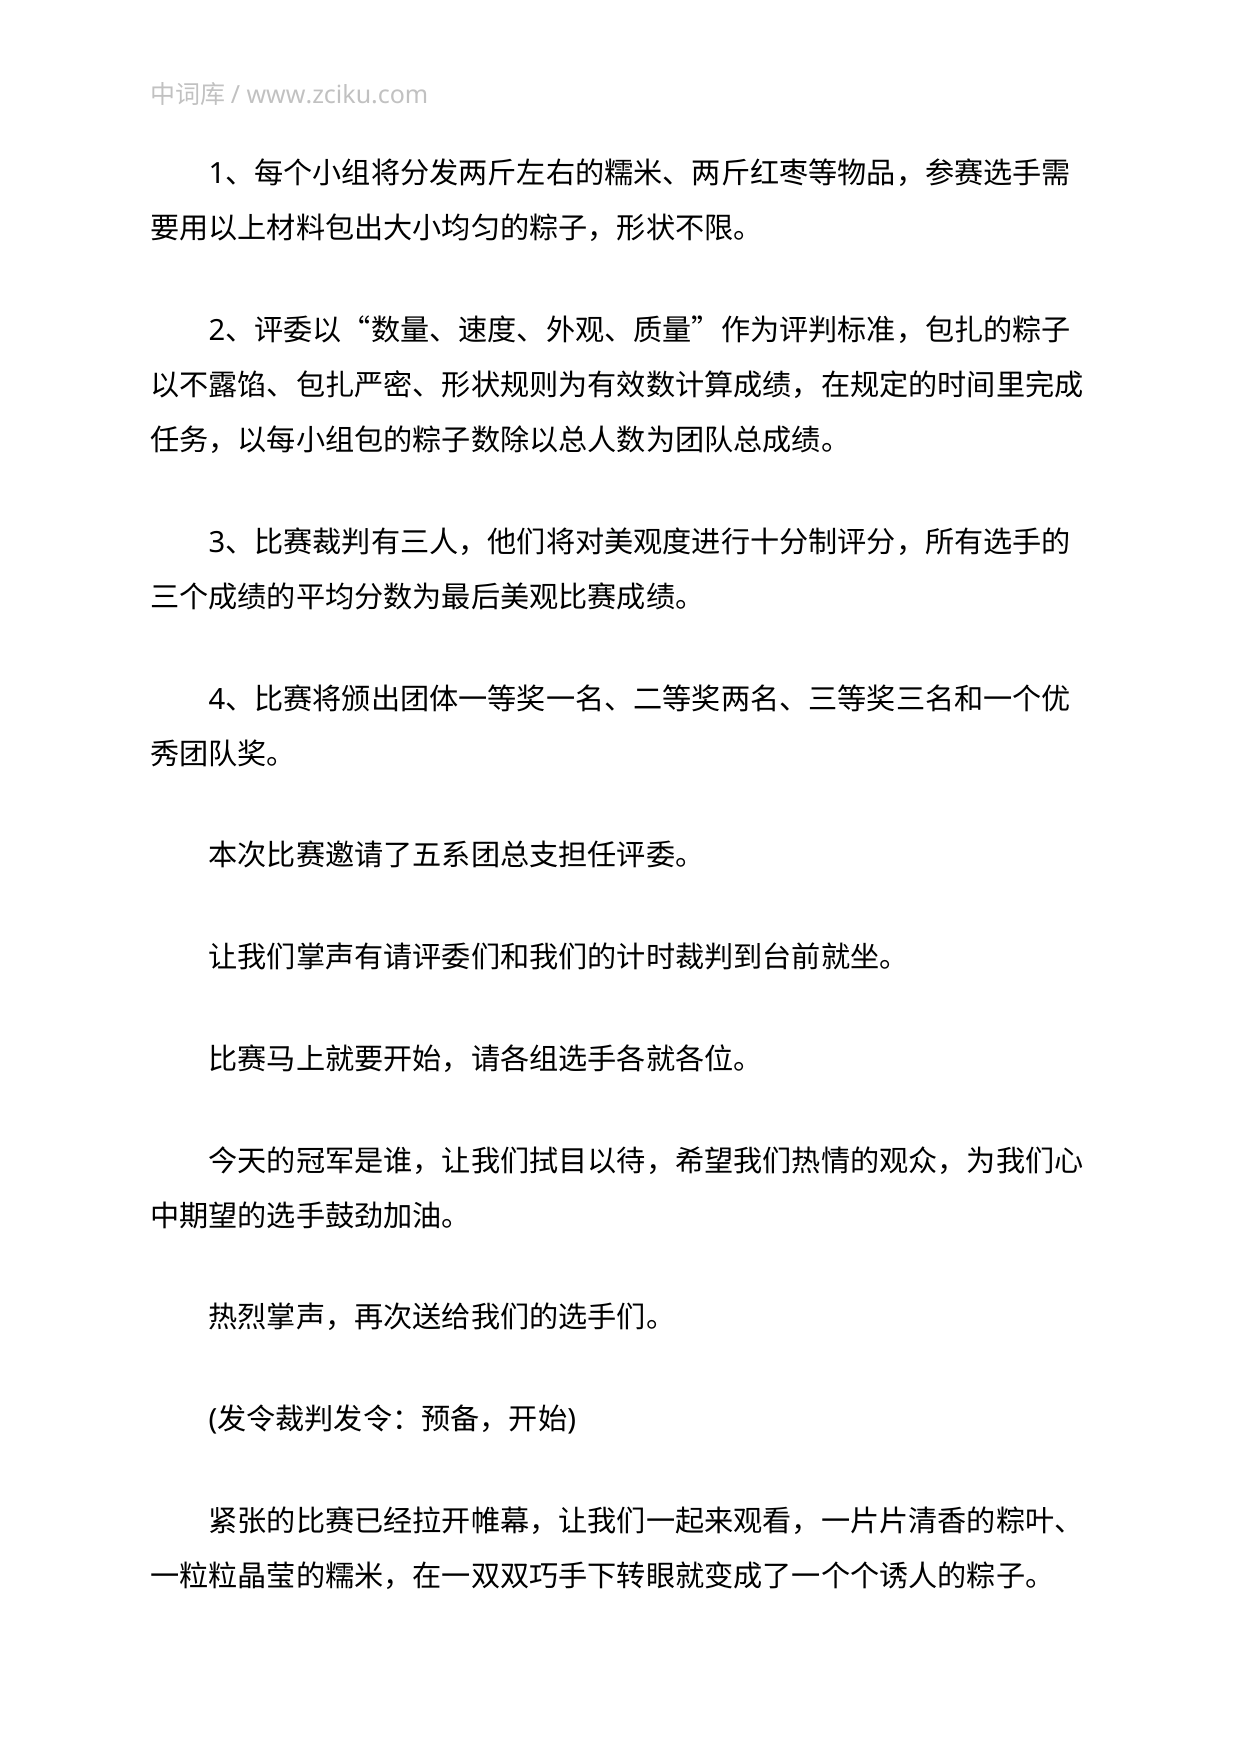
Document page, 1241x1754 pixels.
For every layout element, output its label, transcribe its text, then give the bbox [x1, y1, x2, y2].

text 比赛马上就要开始，请各组选手各就各位。 [150, 1036, 1090, 1078]
text 让我们掌声有请评委们和我们的计时裁判到台前就坐。 [150, 934, 1090, 976]
text 3、比赛裁判有三人，他们将对美观度进行十分制评分，所有选手的三个成绩的平均分数为最后美观比赛成绩。 [150, 518, 1090, 616]
text (发令裁判发令：预备，开始) [150, 1396, 1090, 1438]
text 紧张的比赛已经拉开帷幕，让我们一起来观看，一片片清香的粽叶、一粒粒晶莹的糯米，在一双双巧手下转眼就变成了一个个诱人的粽子。 [150, 1498, 1090, 1595]
text 2、评委以“数量、速度、外观、质量”作为评判标准，包扎的粽子以不露馅、包扎严密、形状规则为有效数计算成绩，在规定的时间里完成任务，以每小组包的粽子数除以总人数为团队总成绩。 [150, 307, 1090, 459]
text 热烈掌声，再次送给我们的选手们。 [150, 1294, 1090, 1336]
text 今天的冠军是谁，让我们拭目以待，希望我们热情的观众，为我们心中期望的选手鼓劲加油。 [150, 1137, 1090, 1234]
text 4、比赛将颁出团体一等奖一名、二等奖两名、三等奖三名和一个优秀团队奖。 [150, 675, 1090, 772]
text 1、每个小组将分发两斤左右的糯米、两斤红枣等物品，参赛选手需要用以上材料包出大小均匀的粽子，形状不限。 [150, 150, 1090, 247]
text 本次比赛邀请了五系团总支担任评委。 [150, 832, 1090, 874]
